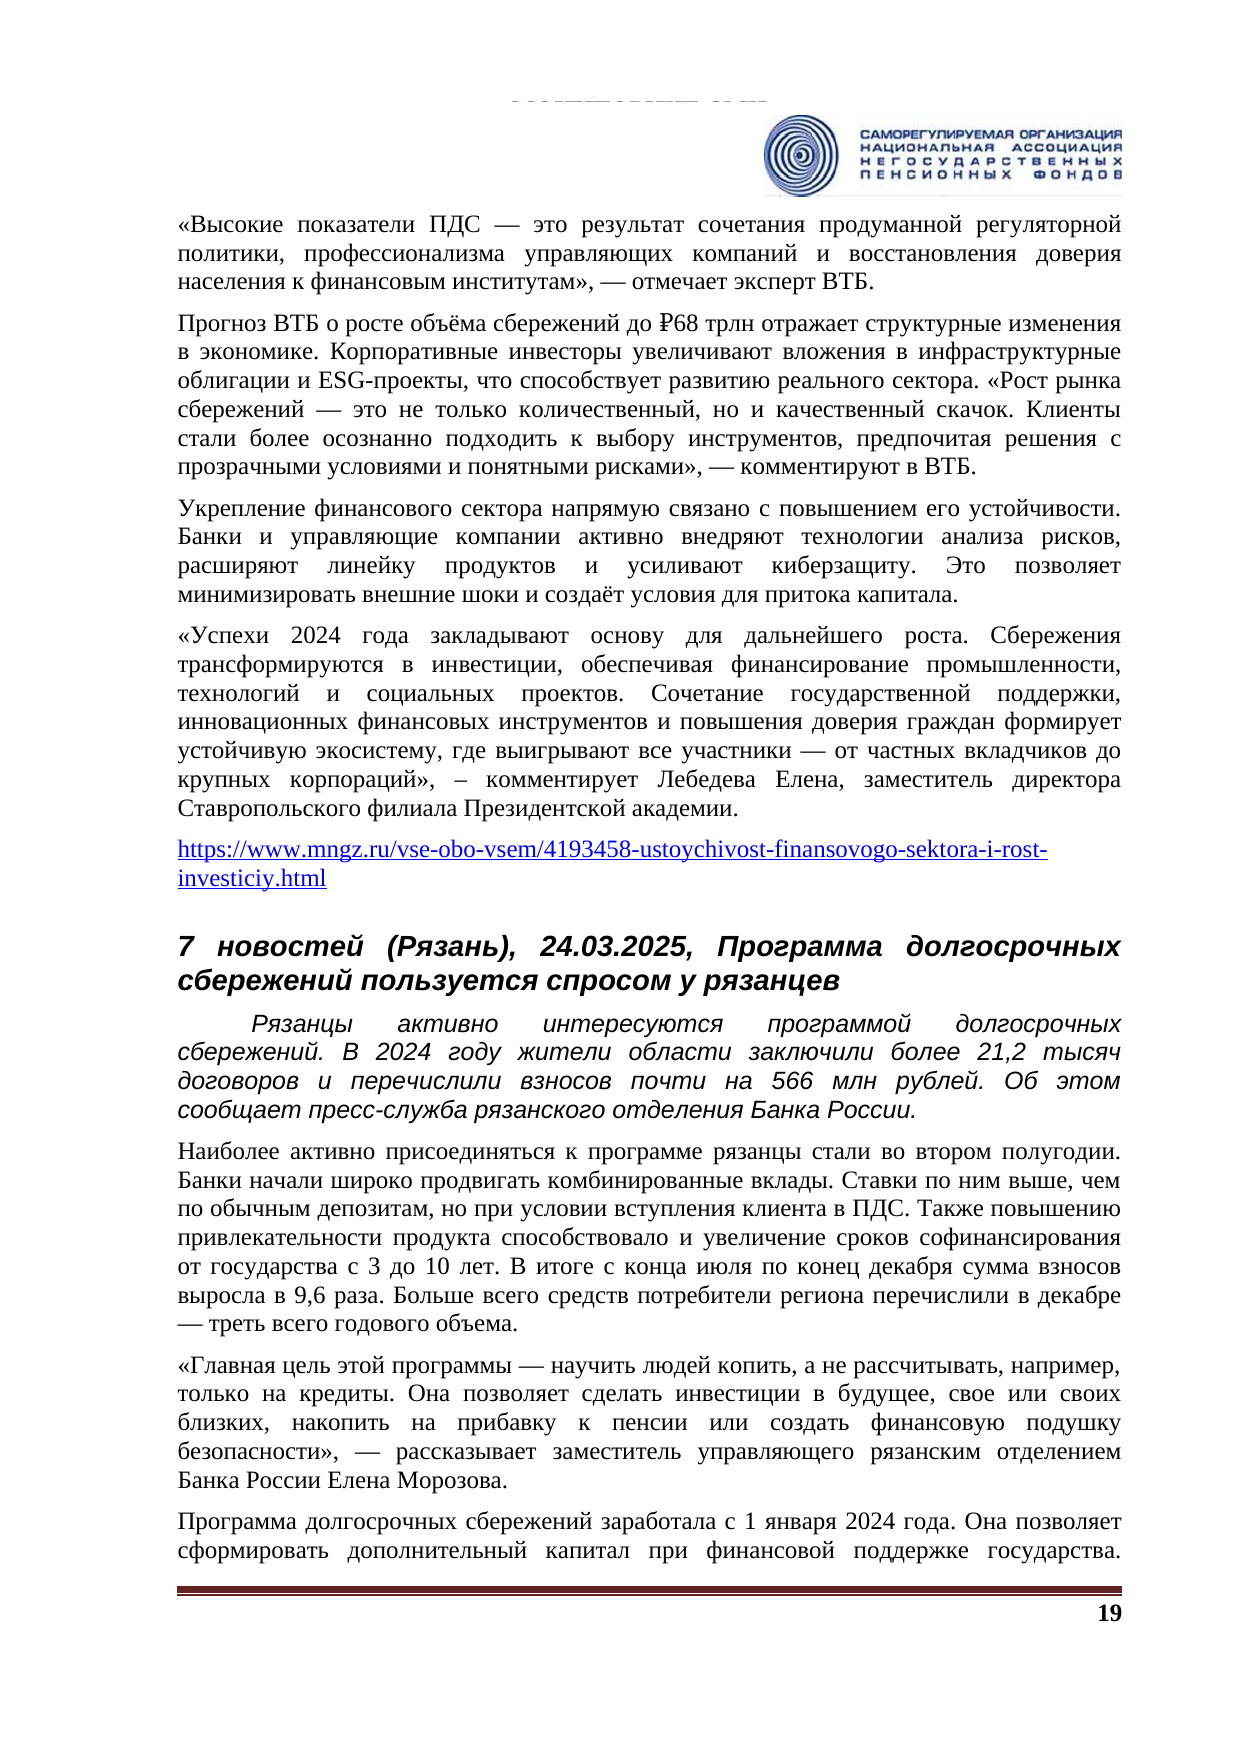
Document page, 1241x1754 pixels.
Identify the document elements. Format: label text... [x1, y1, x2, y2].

text «Высокие показатели ПДС — это результат сочетания продуманной регуляторной политики, профессионализма управляющих компаний и восстановления доверия населения к финансовым институтам», — отмечает эксперт ВТБ. [177, 209, 1122, 295]
text Прогноз ВТБ о росте объёма сбережений до ₽68 трлн отражает структурные изменения в экономике. Корпоративные инвесторы увеличивают вложения в инфраструктурные облигации и ESG-проекты, что способствует развитию реального сектора. «Рост рынка сбережений — это не только количественный, но и качественный скачок. Клиенты стали более осознанно подходить к выбору инструментов, предпочитая решения с прозрачными условиями и понятными рисками», — комментируют в ВТБ. [177, 308, 1122, 480]
text https://www.mngz.ru/vse-obo-vsem/4193458-ustoychivost-finansovogo-sektora-i-rost-investiciy.html [177, 834, 1122, 891]
subtitle 7 новостей (Рязань), 24.03.2025, Программа долгосрочных сбережений пользуется спросом у рязанцев [177, 929, 1122, 996]
text «Успехи 2024 года закладывают основу для дальнейшего роста. Сбережения трансформируются в инвестиции, обеспечивая финансирование промышленности, технологий и социальных проектов. Сочетание государственной поддержки, инновационных финансовых инструментов и повышения доверия граждан формирует устойчивую экосистему, где выигрывают все участники — от частных вкладчиков до крупных корпораций», – комментирует Лебедева Елена, заместитель директора Ставропольского филиала Президентской академии. [177, 620, 1122, 821]
text Наиболее активно присоединяться к программе рязанцы стали во втором полугодии. Банки начали широко продвигать комбинированные вклады. Ставки по ним выше, чем по обычным депозитам, но при условии вступления клиента в ПДС. Также повышению привлекательности продукта способствовало и увеличение сроков софинансирования от государства с 3 до 10 лет. В итоге с конца июля по конец декабря сумма взносов выросла в 9,6 раза. Больше всего средств потребители региона перечислили в декабре — треть всего годового объема. [177, 1136, 1122, 1337]
subtitle Рязанцы активно интересуются программой долгосрочных сбережений. В 2024 году жители области заключили более 21,2 тысяч договоров и перечислили взносов почти на 566 млн рублей. Об этом сообщает пресс-служба рязанского отделения Банка России. [177, 1008, 1122, 1123]
text «Главная цель этой программы — научить людей копить, а не рассчитывать, например, только на кредиты. Она позволяет сделать инвестиции в будущее, свое или своих близких, накопить на прибавку к пенсии или создать финансовую подушку безопасности», — рассказывает заместитель управляющего рязанским отделением Банка России Елена Морозова. [177, 1350, 1122, 1493]
text Укрепление финансового сектора напрямую связано с повышением его устойчивости. Банки и управляющие компании активно внедряют технологии анализа рисков, расширяют линейку продуктов и усиливают киберзащиту. Это позволяет минимизировать внешние шоки и создаёт условия для притока капитала. [177, 493, 1122, 608]
picture [764, 115, 1122, 197]
